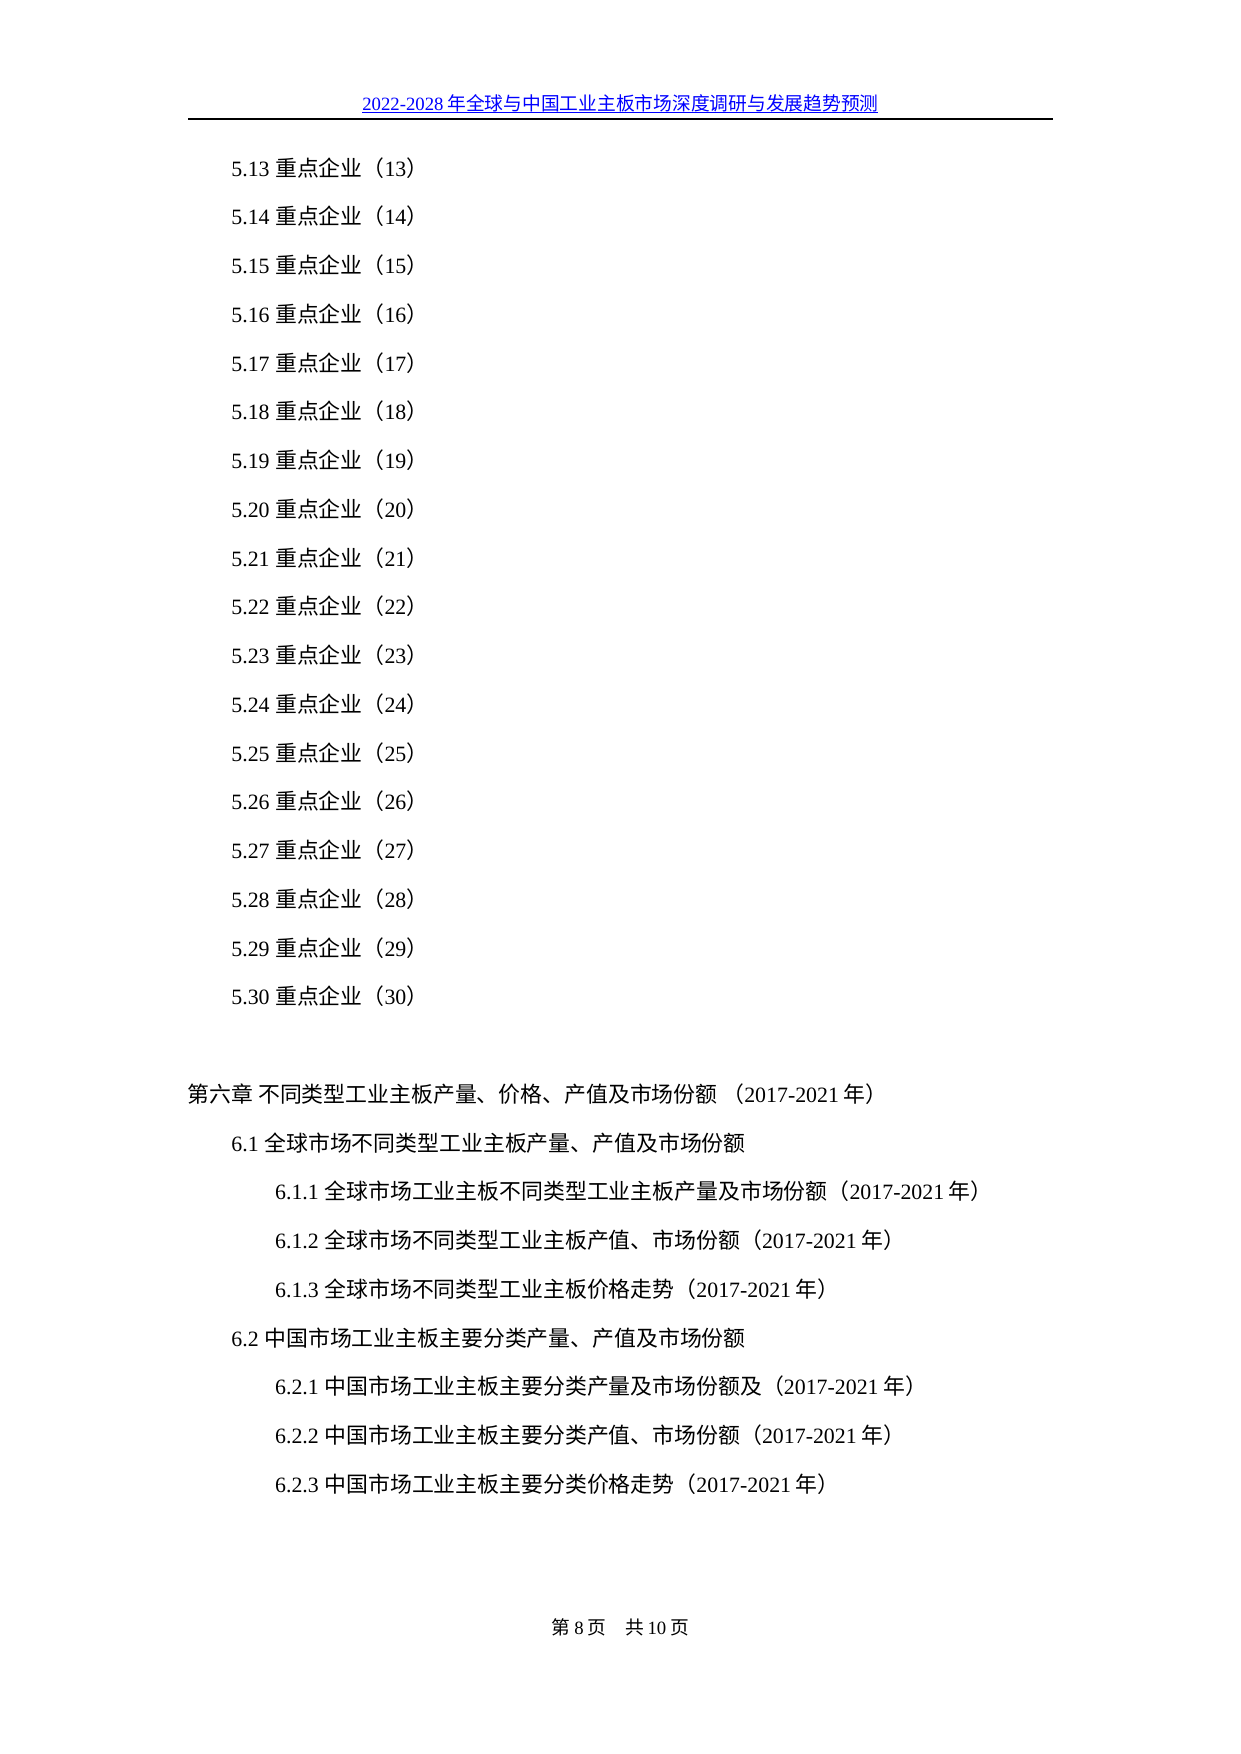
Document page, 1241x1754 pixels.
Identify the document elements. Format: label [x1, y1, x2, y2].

text [187, 150, 1053, 1499]
